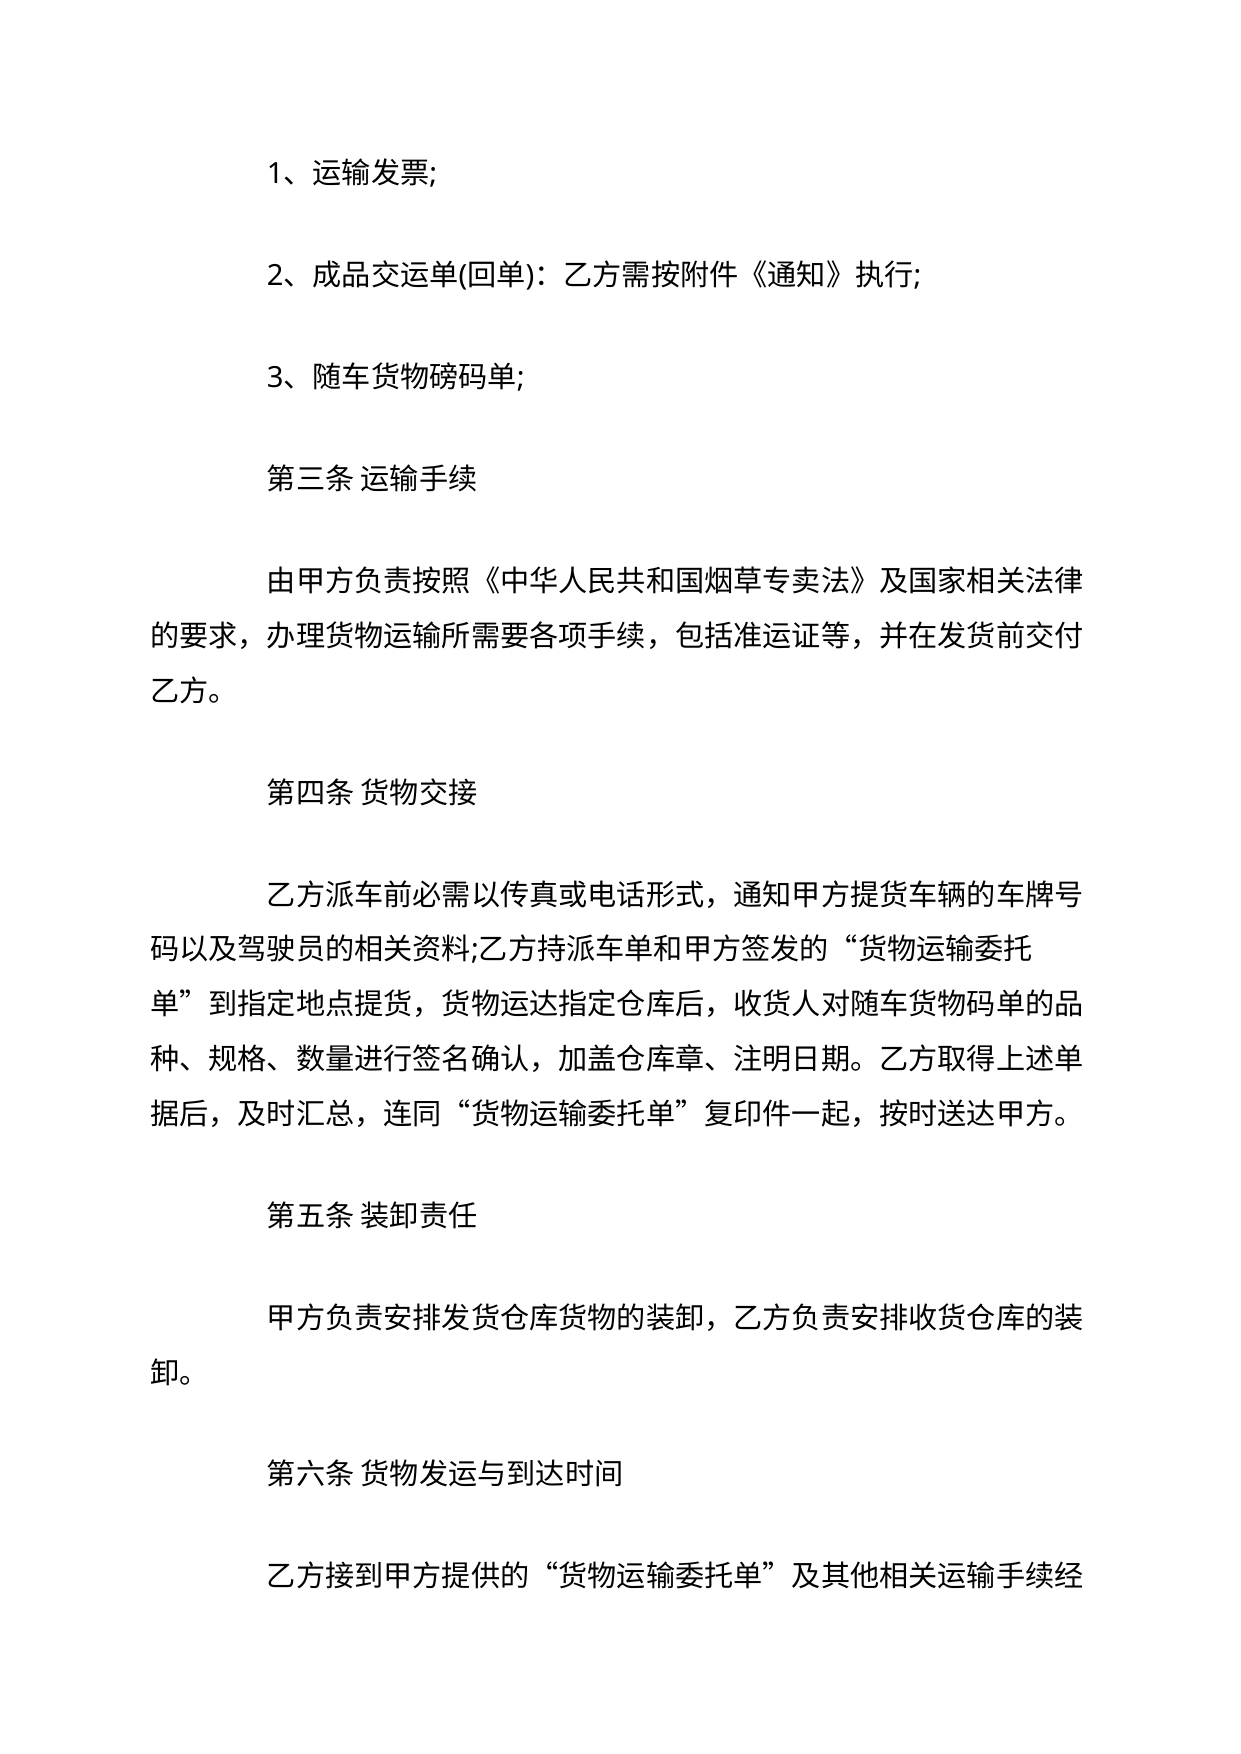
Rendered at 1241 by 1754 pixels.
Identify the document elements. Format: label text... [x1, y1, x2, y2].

text 第四条 货物交接 [150, 769, 1090, 812]
text 乙方派车前必需以传真或电话形式，通知甲方提货车辆的车牌号码以及驾驶员的相关资料;乙方持派车单和甲方签发的“货物运输委托单”到指定地点提货，货物运达指定仓库后，收货人对随车货物码单的品种、规格、数量进行签名确认，加盖仓库章、注明日期。乙方取得上述单据后，及时汇总，连同“货物运输委托单”复印件一起，按时送达甲方。 [150, 871, 1090, 1133]
text 2、成品交运单(回单)：乙方需按附件《通知》执行; [150, 252, 1090, 294]
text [150, 1553, 1090, 1595]
text 第五条 装卸责任 [150, 1192, 1090, 1235]
text 3、随车货物磅码单; [150, 354, 1090, 396]
text 第六条 货物发运与到达时间 [150, 1451, 1090, 1493]
text 第三条 运输手续 [150, 456, 1090, 498]
text 1、运输发票; [150, 150, 1090, 192]
text 甲方负责安排发货仓库货物的装卸，乙方负责安排收货仓库的装卸。 [150, 1294, 1090, 1391]
text 由甲方负责按照《中华人民共和国烟草专卖法》及国家相关法律的要求，办理货物运输所需要各项手续，包括准运证等，并在发货前交付乙方。 [150, 558, 1090, 710]
